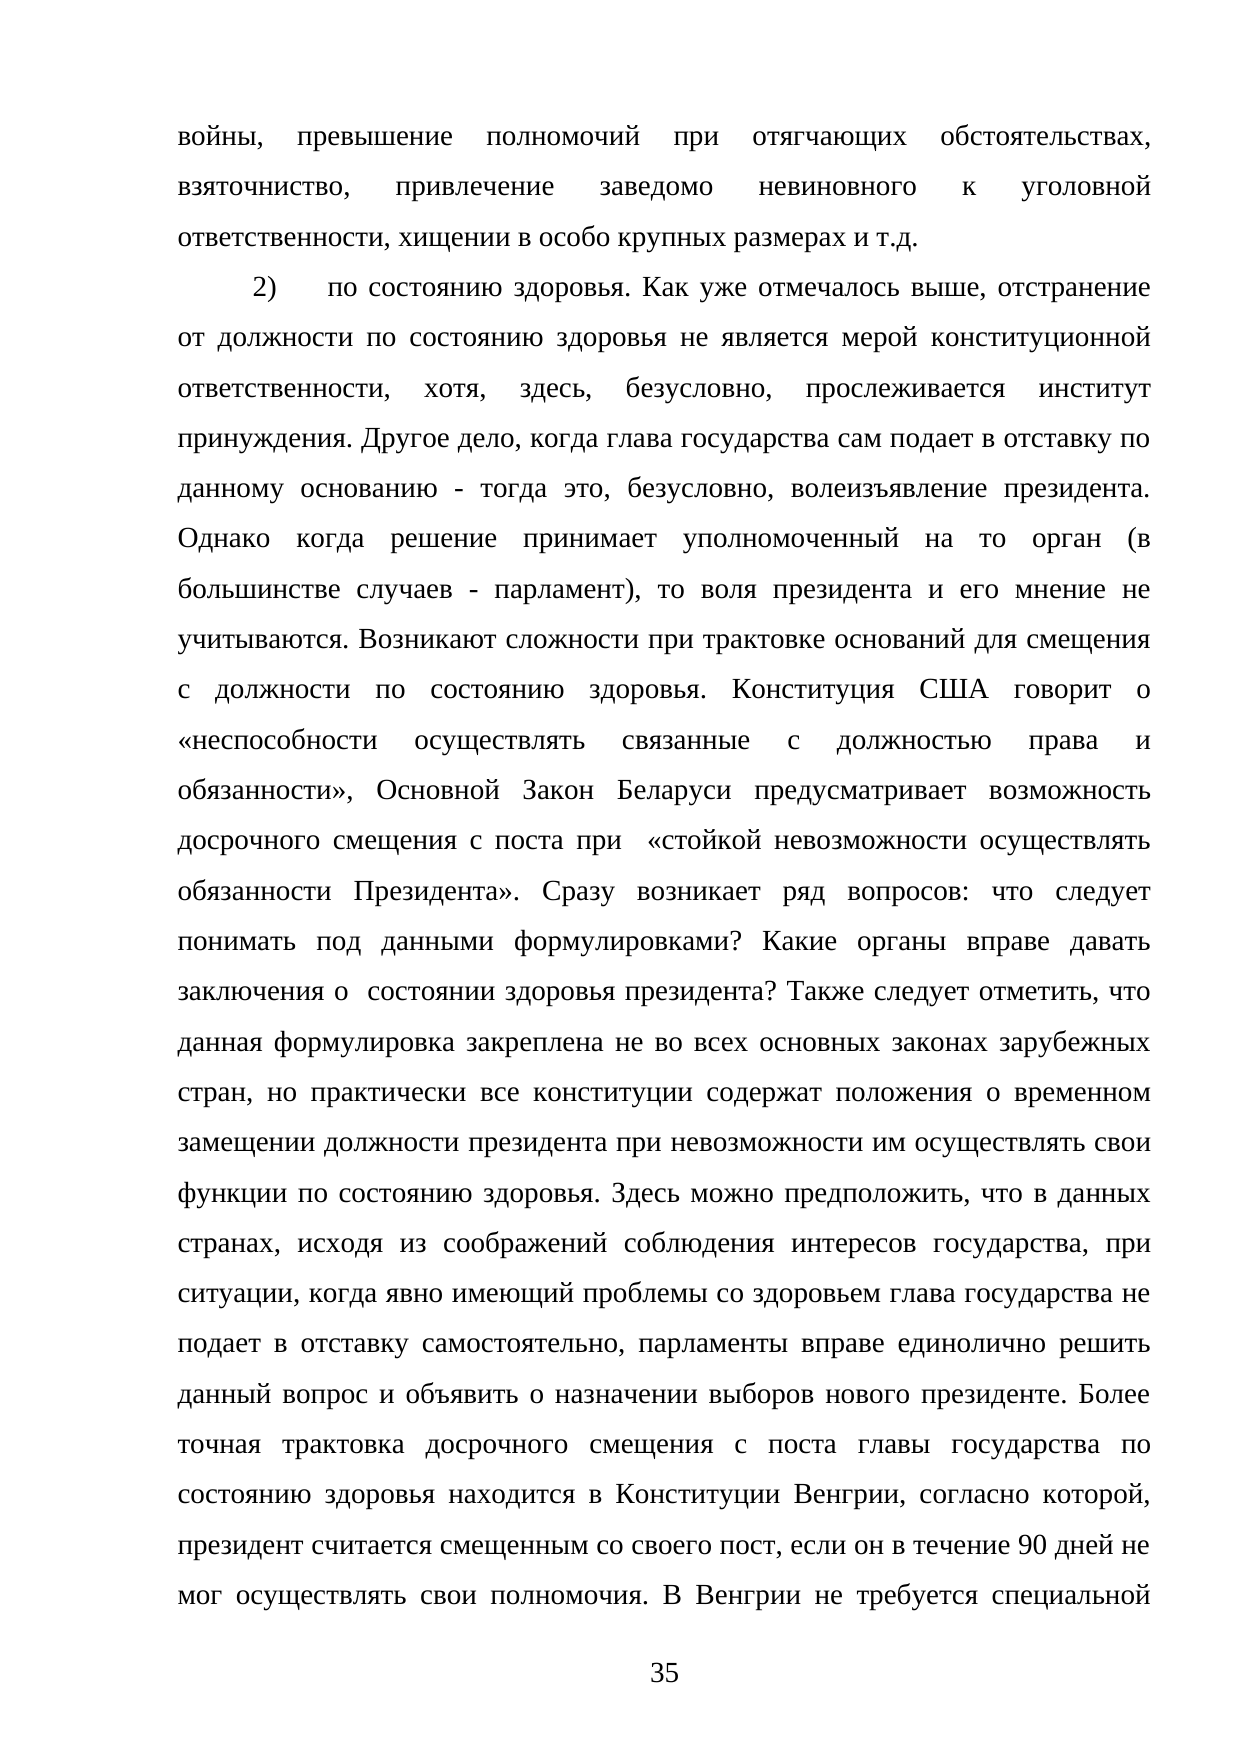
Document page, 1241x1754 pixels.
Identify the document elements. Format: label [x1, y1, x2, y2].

list [177, 269, 1152, 1611]
list [177, 118, 1152, 252]
